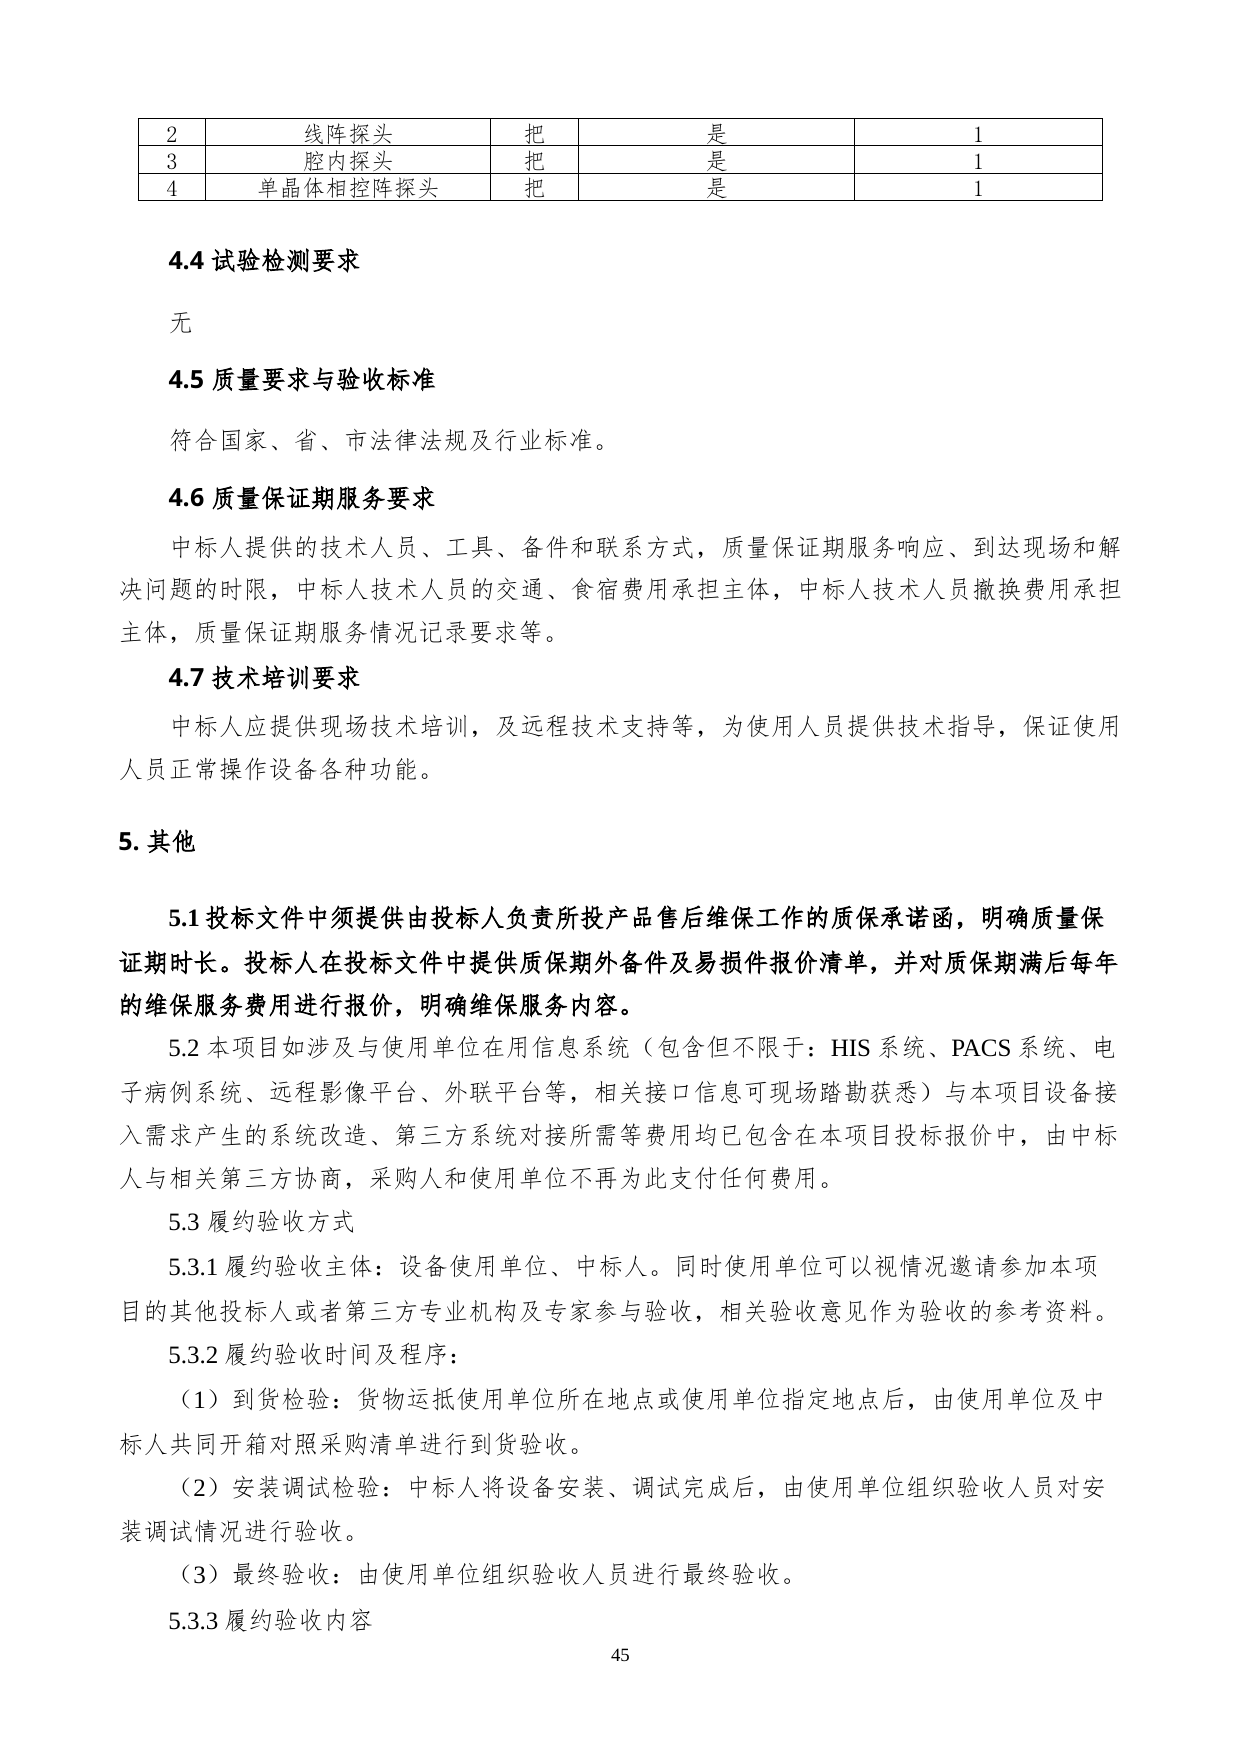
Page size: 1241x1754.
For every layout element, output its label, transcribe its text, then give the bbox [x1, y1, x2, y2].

text 5.1投标文件中须提供由投标人负责所投产品售后维保工作的质保承诺函，明确质量保证期时长。投标人在投标文件中提供质保期外备件及易损件报价清单，并对质保期满后每年的维保服务费用进行报价，明确维保服务内容。 [118, 901, 1122, 1017]
text 无 [118, 306, 1122, 334]
table_cell 1 [855, 146, 1102, 172]
table_cell 2 [139, 119, 205, 145]
text （3）最终验收：由使用单位组织验收人员进行最终验收。 [118, 1559, 1122, 1589]
text 中标人应提供现场技术培训，及远程技术支持等，为使用人员提供技术指导，保证使用人员正常操作设备各种功能。 [118, 711, 1122, 782]
text 4.7 技术培训要求 [118, 659, 1122, 694]
text 4.6 质量保证期服务要求 [118, 480, 1122, 514]
table_cell 是 [579, 174, 854, 200]
text 5.3.3履约验收内容 [118, 1604, 1122, 1635]
table_cell 单晶体相控阵探头 [206, 174, 490, 200]
text 中标人提供的技术人员、工具、备件和联系方式，质量保证期服务响应、到达现场和解决问题的时限，中标人技术人员的交通、食宿费用承担主体，中标人技术人员撤换费用承担主体，质量保证期服务情况记录要求等。 [118, 531, 1122, 645]
table_cell 是 [579, 146, 854, 172]
table_cell 4 [139, 174, 205, 200]
table_cell 腔内探头 [206, 146, 490, 172]
table_cell 线阵探头 [206, 119, 490, 145]
text 5.3.1履约验收主体：设备使用单位、中标人。同时使用单位可以视情况邀请参加本项目的其他投标人或者第三方专业机构及专家参与验收，相关验收意见作为验收的参考资料。 [118, 1251, 1122, 1324]
table_cell 1 [855, 119, 1102, 145]
text 4.5 质量要求与验收标准 [118, 361, 1122, 395]
table_cell 把 [491, 119, 578, 145]
text （2）安装调试检验：中标人将设备安装、调试完成后，由使用单位组织验收人员对安装调试情况进行验收。 [118, 1471, 1122, 1544]
subtitle 5. 其他 [118, 823, 1122, 857]
table_cell 是 [579, 119, 854, 145]
text 4.4 试验检测要求 [118, 242, 1122, 276]
table_cell 把 [491, 174, 578, 200]
text 5.2 本项目如涉及与使用单位在用信息系统（包含但不限于：HIS系统、PACS系统、电子病例系统、远程影像平台、外联平台等，相关接口信息可现场踏勘获悉）与本项目设备接入需求产生的系统改造、第三方系统对接所需等费用均已包含在本项目投标报价中，由中标人与相关第三方协商，采购人和使用单位不再为此支付任何费用。 [118, 1032, 1122, 1191]
text （1）到货检验：货物运抵使用单位所在地点或使用单位指定地点后，由使用单位及中标人共同开箱对照采购清单进行到货验收。 [118, 1384, 1122, 1457]
text 5.3 履约验收方式 [118, 1205, 1122, 1235]
table_cell 3 [139, 146, 205, 172]
text 5.3.2履约验收时间及程序： [118, 1338, 1122, 1368]
table_cell 1 [855, 174, 1102, 200]
text 符合国家、省、市法律法规及行业标准。 [118, 425, 1122, 453]
table_cell 把 [491, 146, 578, 172]
